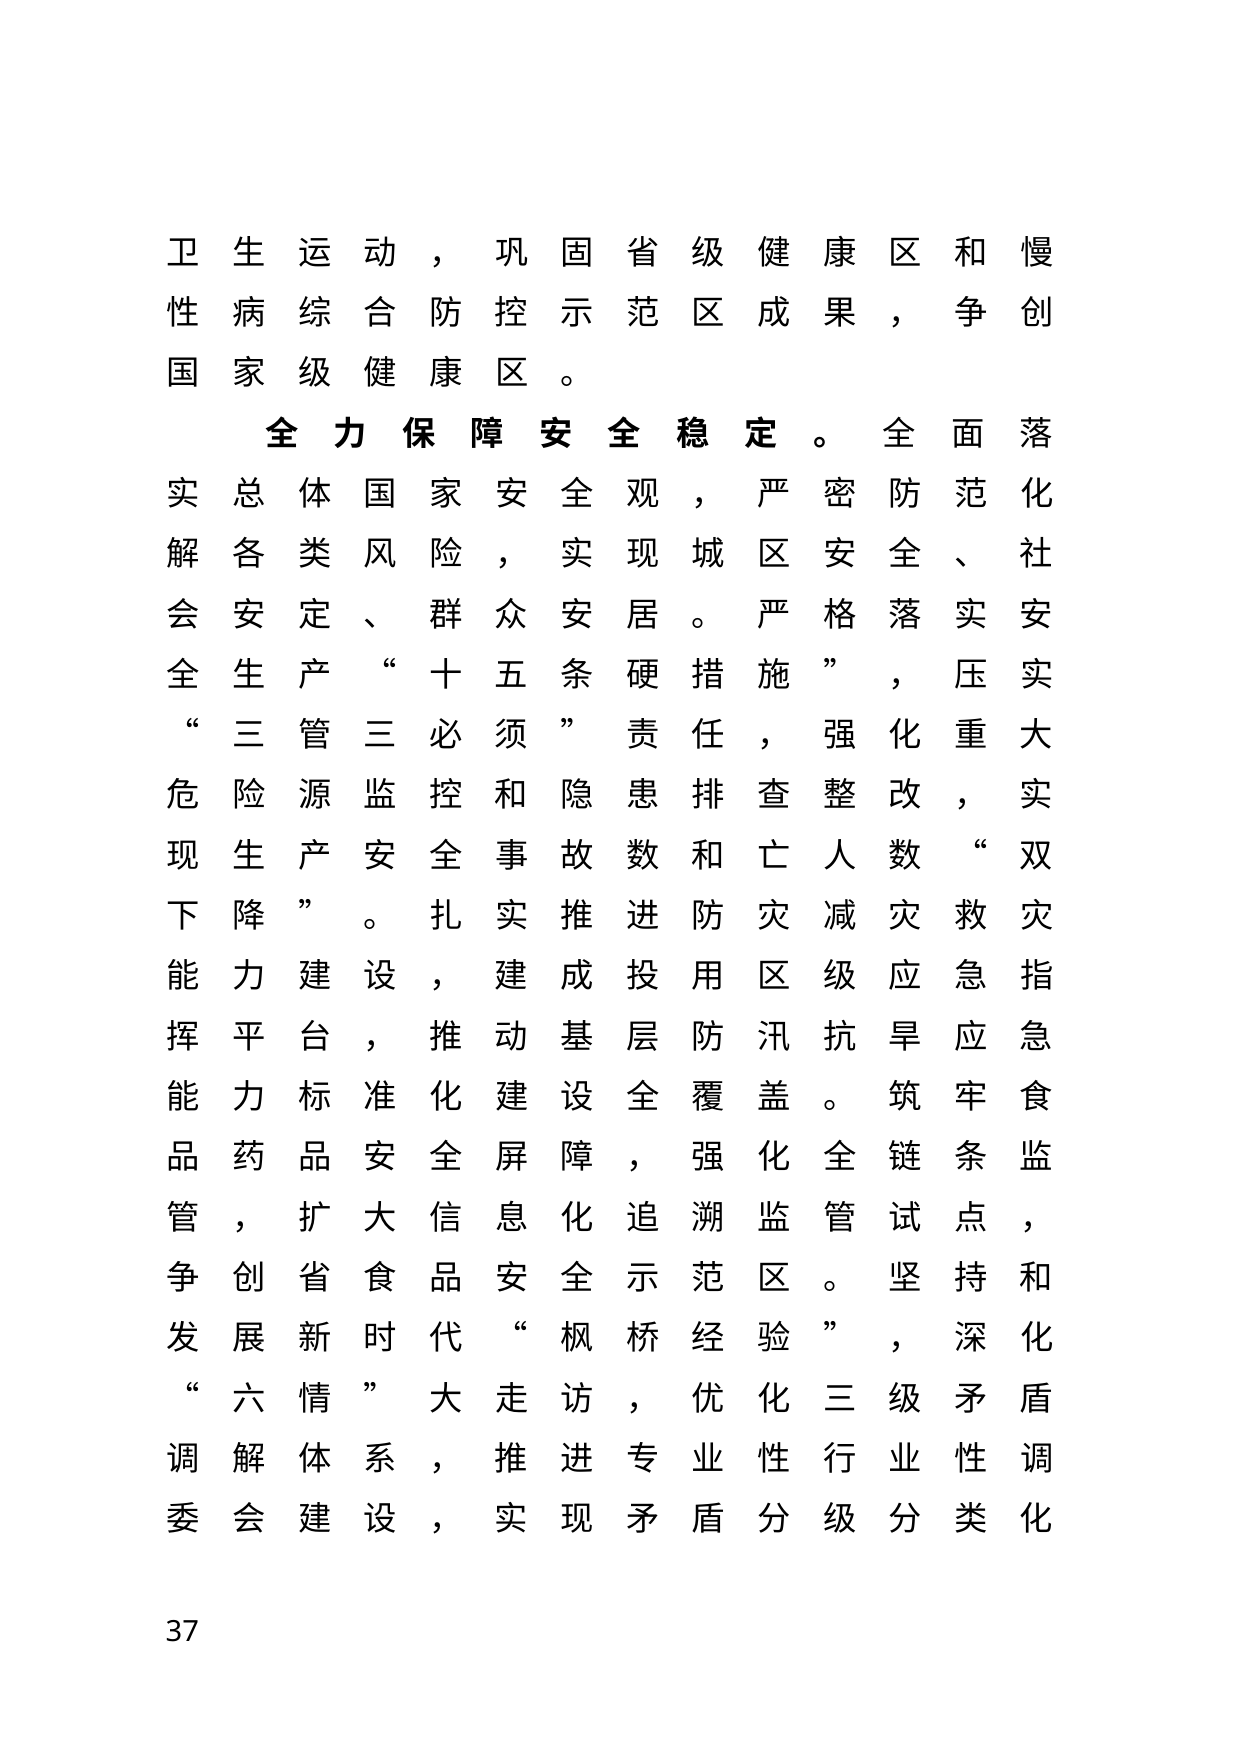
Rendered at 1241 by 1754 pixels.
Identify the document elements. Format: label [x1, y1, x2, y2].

text [167, 400, 1085, 1546]
text [167, 219, 1085, 400]
